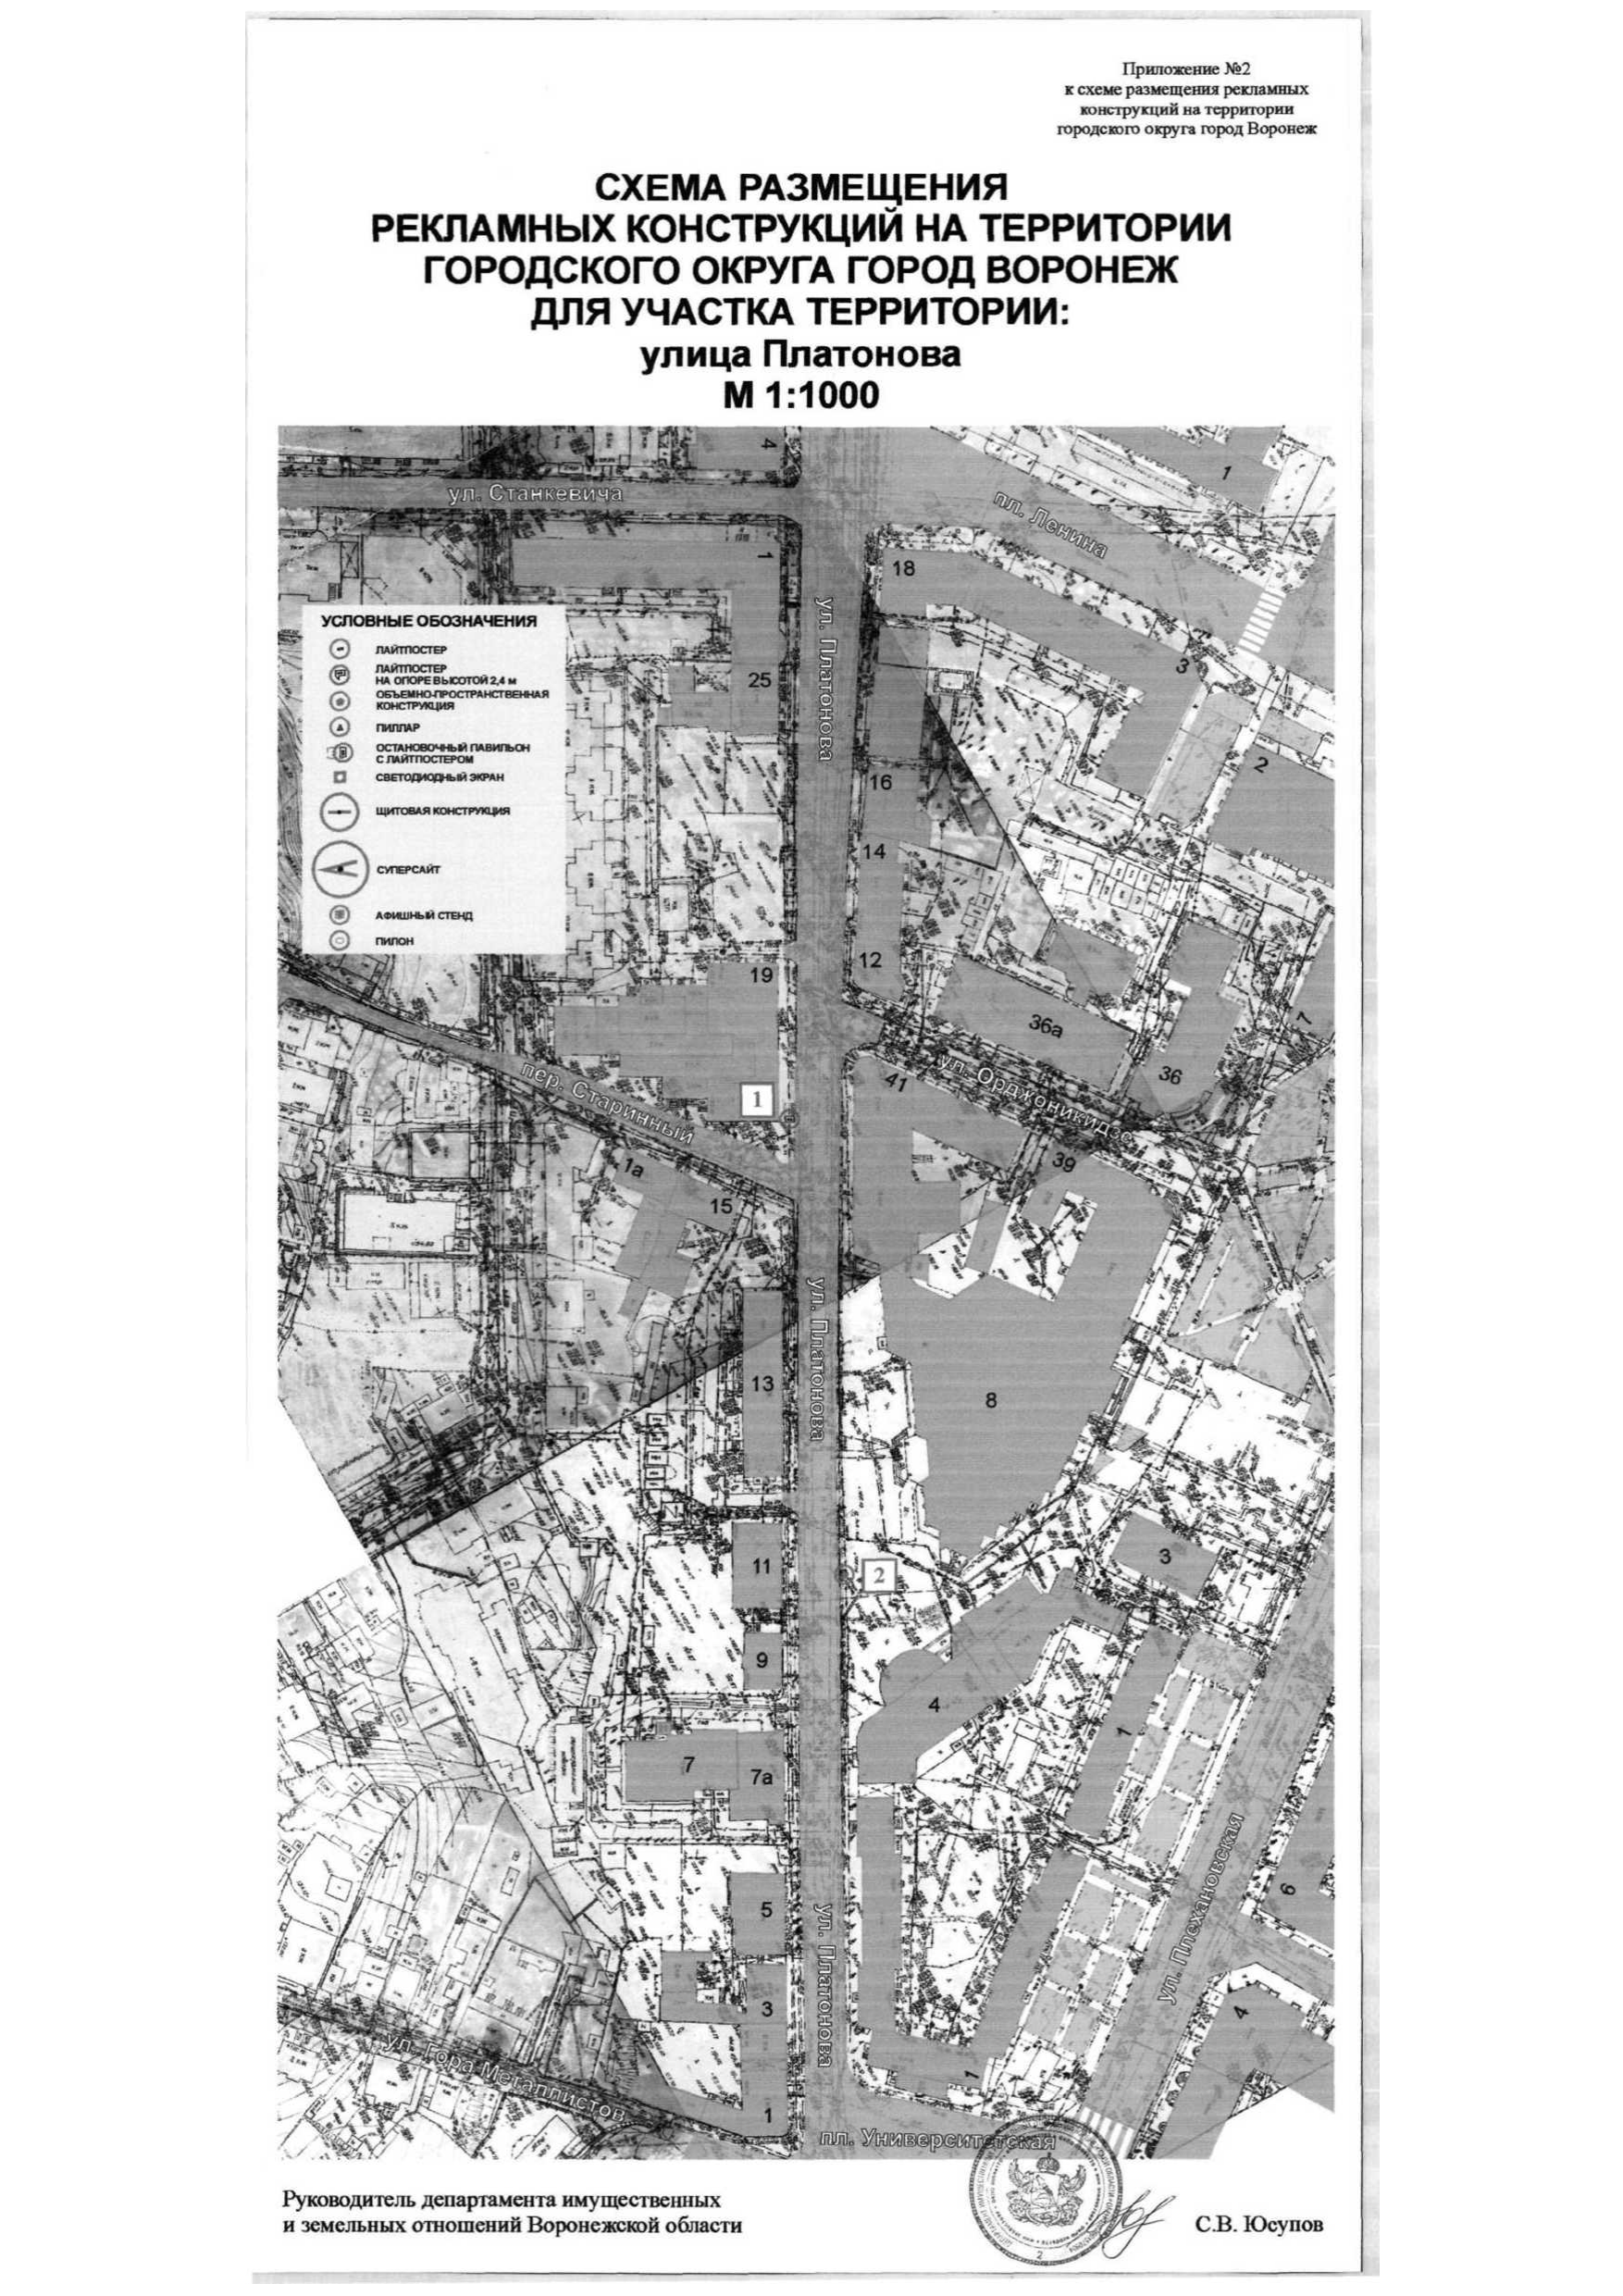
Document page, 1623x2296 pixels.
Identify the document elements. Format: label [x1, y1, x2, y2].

picture [245, 10, 1380, 2284]
